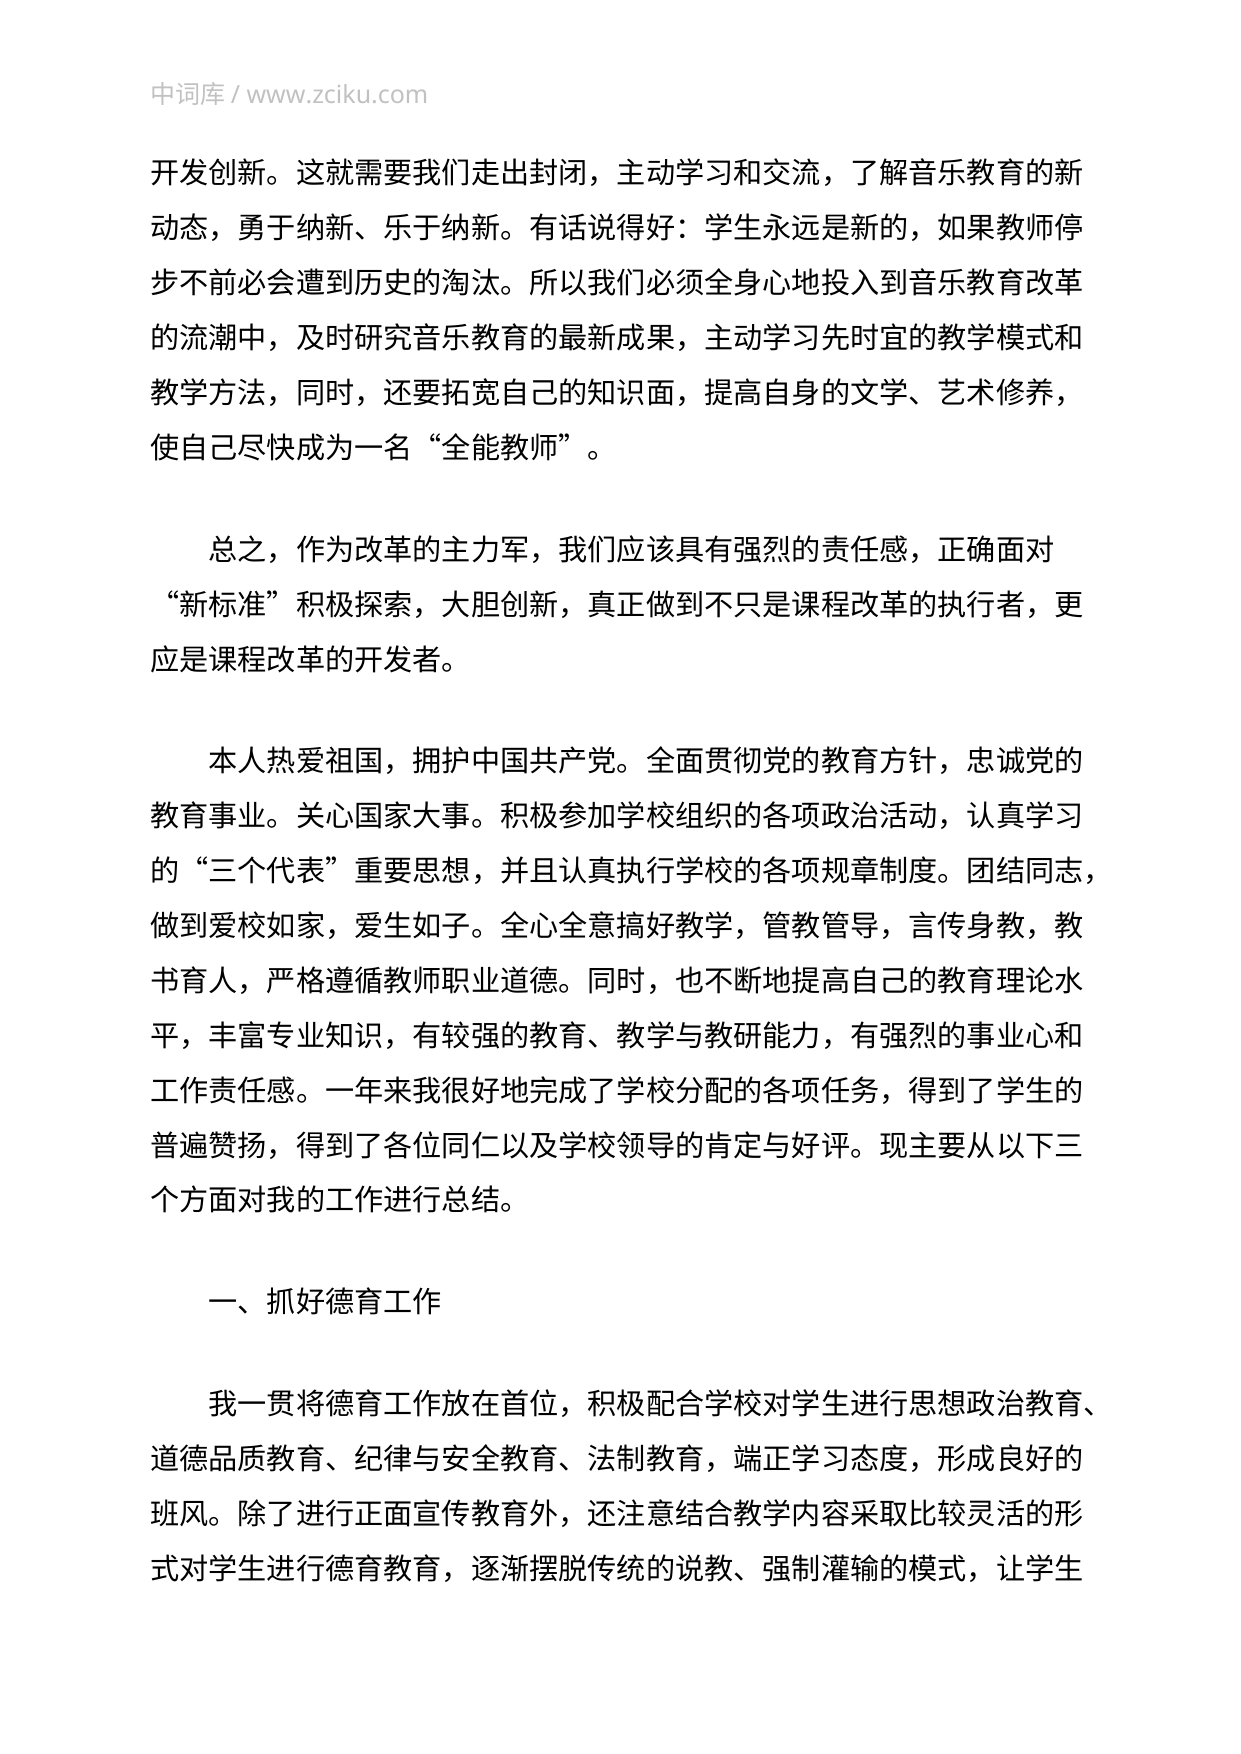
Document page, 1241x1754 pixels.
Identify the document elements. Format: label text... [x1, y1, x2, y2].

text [150, 150, 1090, 467]
text 本人热爱祖国，拥护中国共产党。全面贯彻党的教育方针，忠诚党的教育事业。关心国家大事。积极参加学校组织的各项政治活动，认真学习的“三个代表”重要思想，并且认真执行学校的各项规章制度。团结同志，做到爱校如家，爱生如子。全心全意搞好教学，管教管导，言传身教，教书育人，严格遵循教师职业道德。同时，也不断地提高自己的教育理论水平，丰富专业知识，有较强的教育、教学与教研能力，有强烈的事业心和工作责任感。一年来我很好地完成了学校分配的各项任务，得到了学生的普遍赞扬，得到了各位同仁以及学校领导的肯定与好评。现主要从以下三个方面对我的工作进行总结。 [150, 738, 1090, 1219]
text 一、抓好德育工作 [150, 1279, 1090, 1321]
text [150, 1381, 1090, 1587]
text 总之，作为改革的主力军，我们应该具有强烈的责任感，正确面对“新标准”积极探索，大胆创新，真正做到不只是课程改革的执行者，更应是课程改革的开发者。 [150, 526, 1090, 678]
